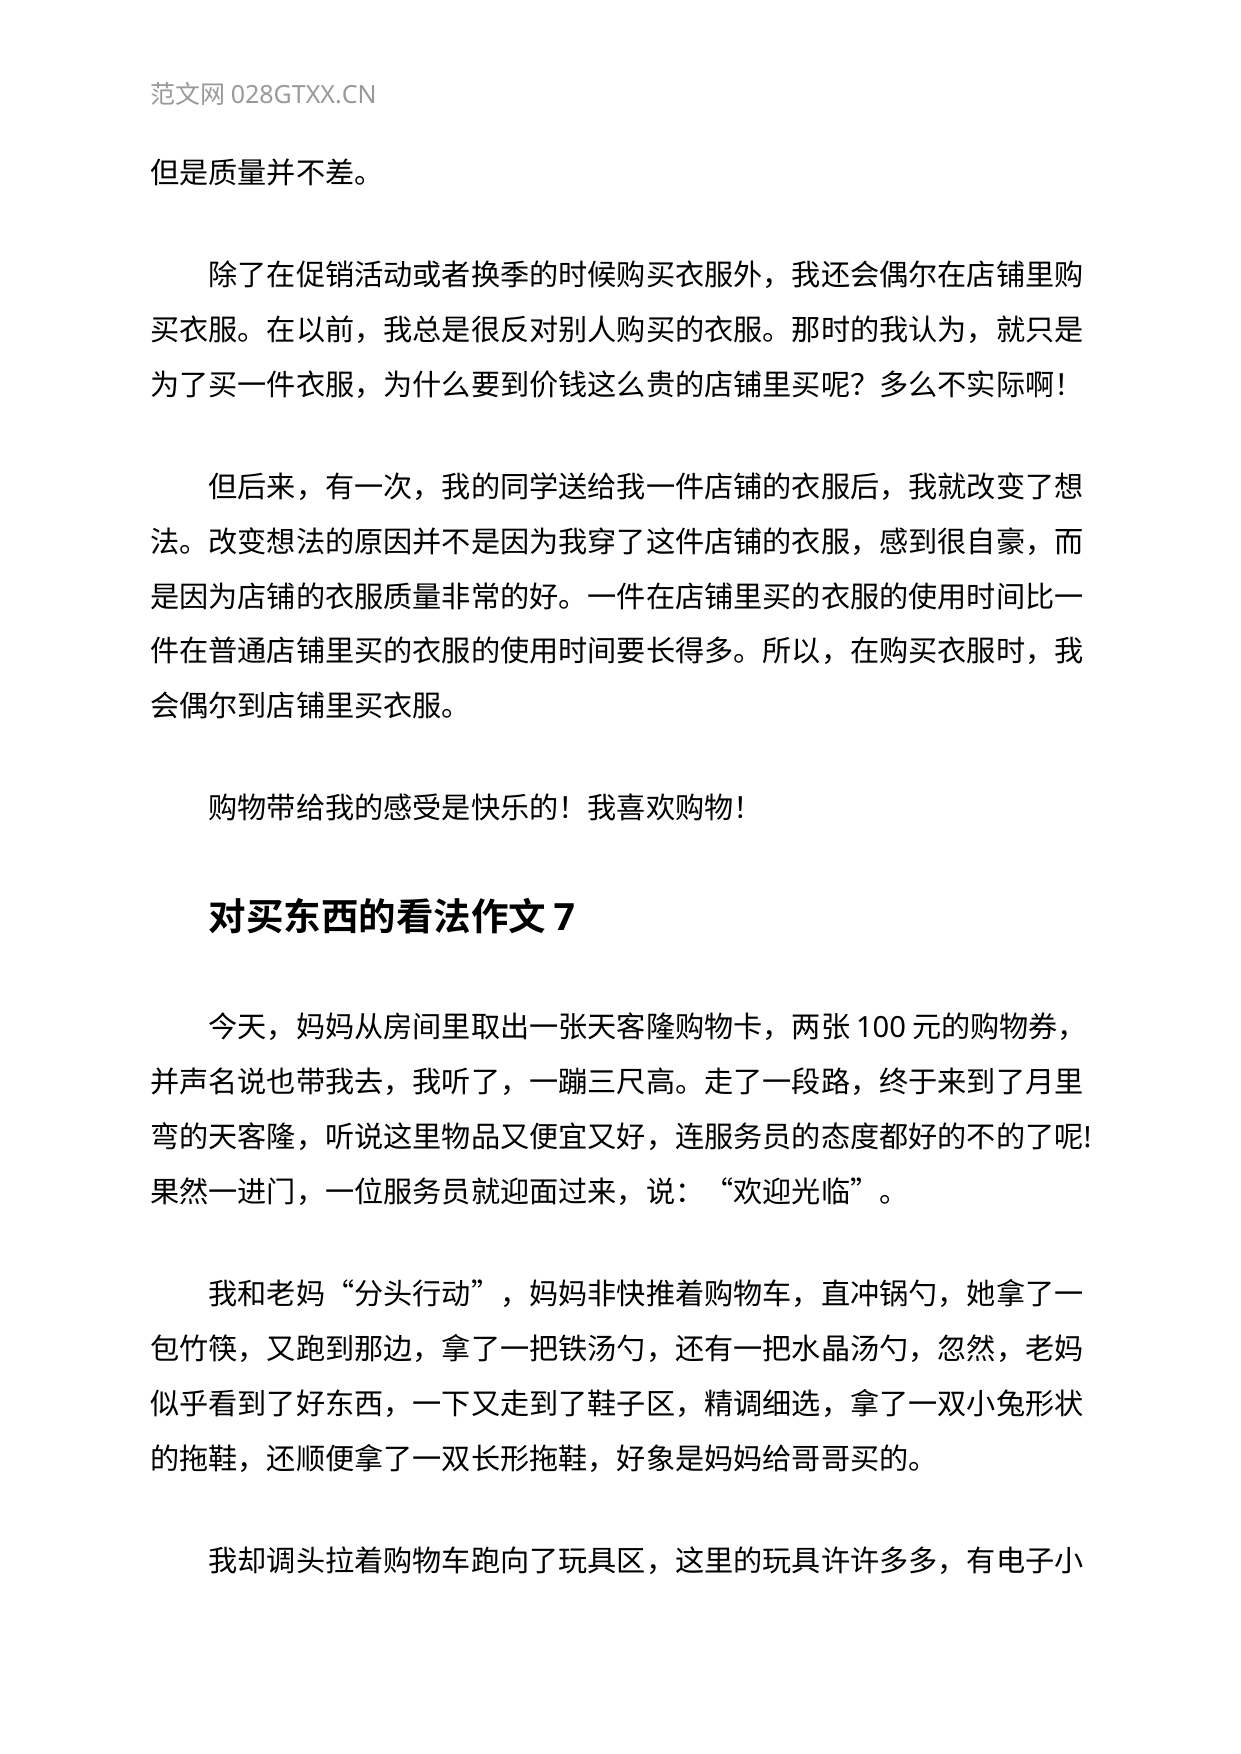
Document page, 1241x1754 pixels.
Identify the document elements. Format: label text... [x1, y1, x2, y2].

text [150, 1537, 1090, 1579]
text 对买东西的看法作文7 [150, 886, 1090, 941]
text 今天，妈妈从房间里取出一张天客隆购物卡，两张100元的购物券，并声名说也带我去，我听了，一蹦三尺高。走了一段路，终于来到了月里弯的天客隆，听说这里物品又便宜又好，连服务员的态度都好的不的了呢!果然一进门，一位服务员就迎面过来，说：“欢迎光临”。 [150, 1004, 1090, 1211]
text 但后来，有一次，我的同学送给我一件店铺的衣服后，我就改变了想法。改变想法的原因并不是因为我穿了这件店铺的衣服，感到很自豪，而是因为店铺的衣服质量非常的好。一件在店铺里买的衣服的使用时间比一件在普通店铺里买的衣服的使用时间要长得多。所以，在购买衣服时，我会偶尔到店铺里买衣服。 [150, 463, 1090, 725]
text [150, 150, 1090, 192]
text 购物带给我的感受是快乐的！我喜欢购物！ [150, 785, 1090, 827]
text 除了在促销活动或者换季的时候购买衣服外，我还会偶尔在店铺里购买衣服。在以前，我总是很反对别人购买的衣服。那时的我认为，就只是为了买一件衣服，为什么要到价钱这么贵的店铺里买呢？多么不实际啊！ [150, 252, 1090, 404]
text 我和老妈“分头行动”，妈妈非快推着购物车，直冲锅勺，她拿了一包竹筷，又跑到那边，拿了一把铁汤勺，还有一把水晶汤勺，忽然，老妈似乎看到了好东西，一下又走到了鞋子区，精调细选，拿了一双小兔形状的拖鞋，还顺便拿了一双长形拖鞋，好象是妈妈给哥哥买的。 [150, 1271, 1090, 1478]
